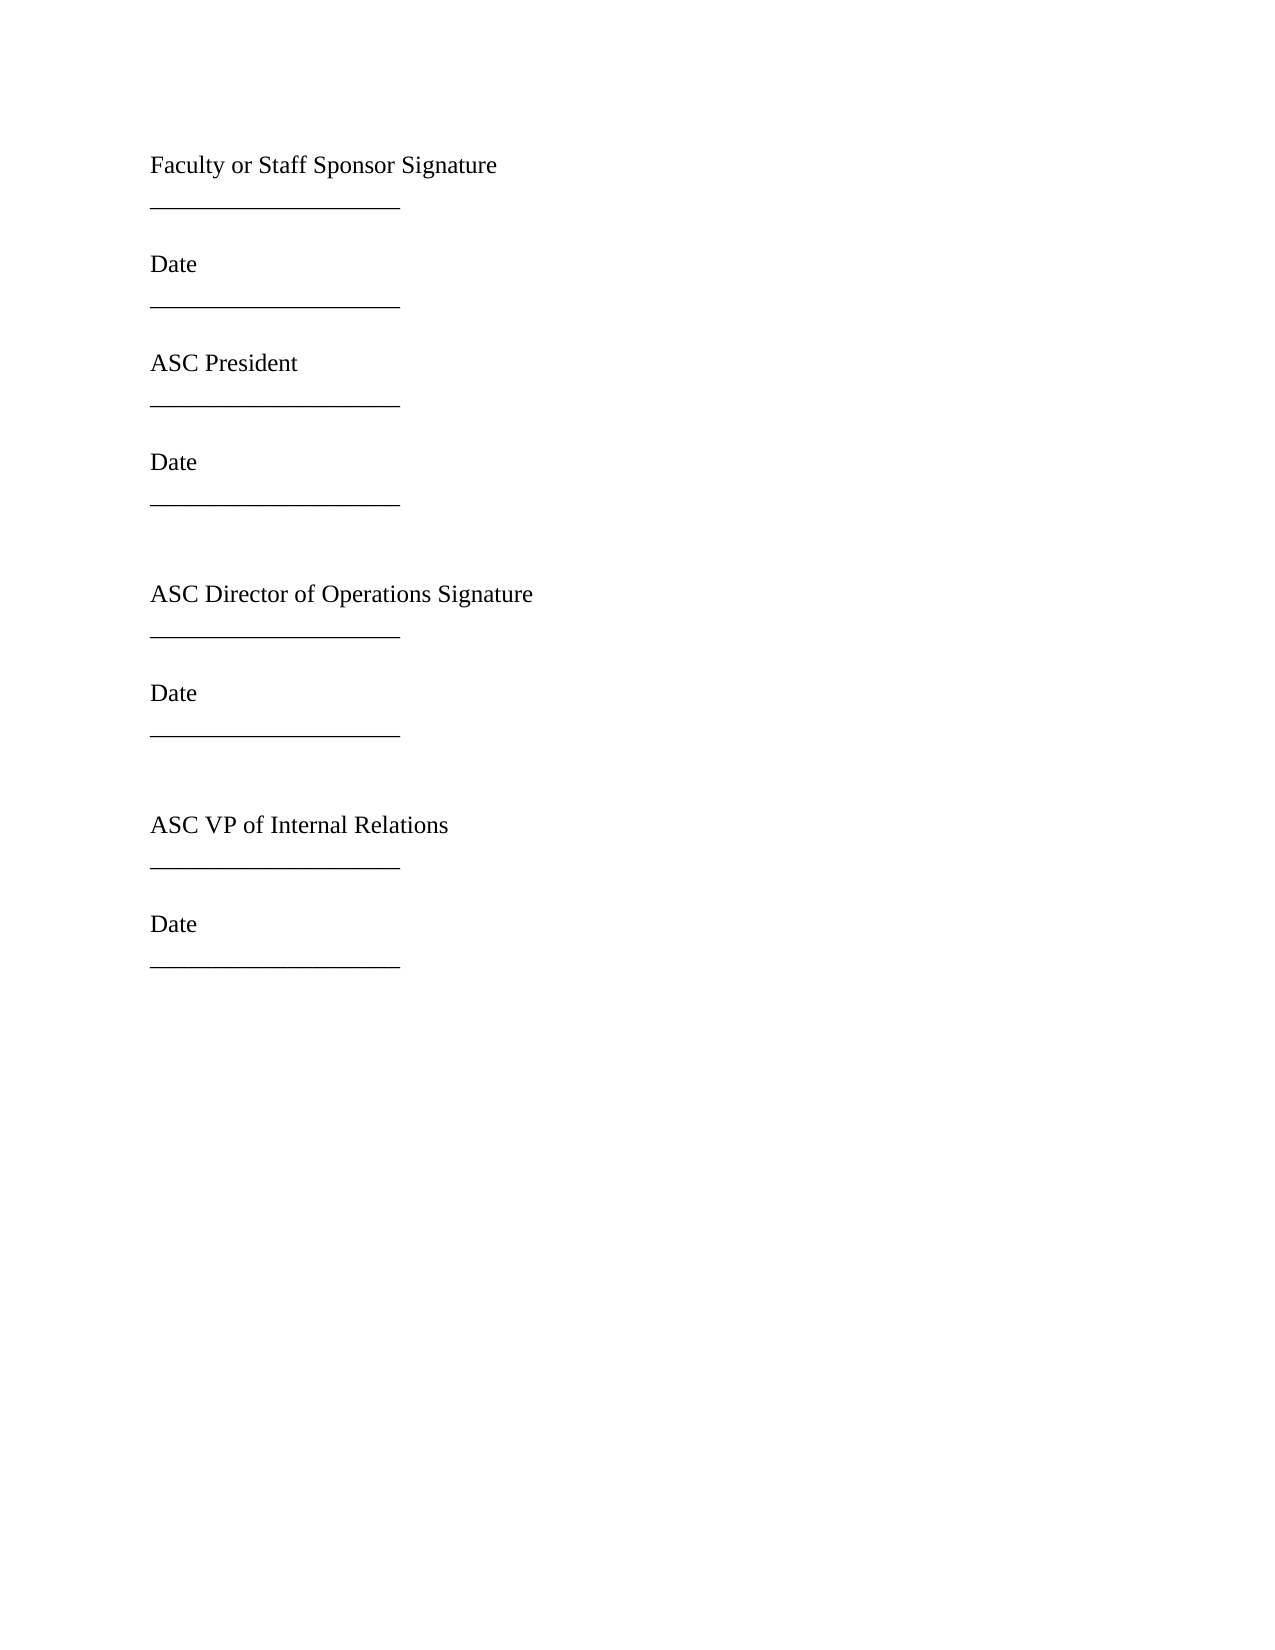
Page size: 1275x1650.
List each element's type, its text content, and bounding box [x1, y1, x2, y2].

text ASC President [150, 348, 1125, 377]
text Date [150, 447, 1125, 476]
text Date [150, 909, 1125, 938]
text ____________________ [150, 183, 1125, 212]
text ____________________ [150, 843, 1125, 872]
text ASC Director of Operations Signature [150, 579, 1125, 608]
text ____________________ [150, 612, 1125, 641]
text ____________________ [150, 711, 1125, 740]
text ASC VP of Internal Relations [150, 810, 1125, 839]
text Date [150, 249, 1125, 278]
text ____________________ [150, 282, 1125, 311]
text ____________________ [150, 381, 1125, 410]
text ____________________ [150, 942, 1125, 971]
text Date [150, 678, 1125, 707]
text Faculty or Staff Sponsor Signature [150, 150, 1125, 179]
text ____________________ [150, 480, 1125, 509]
